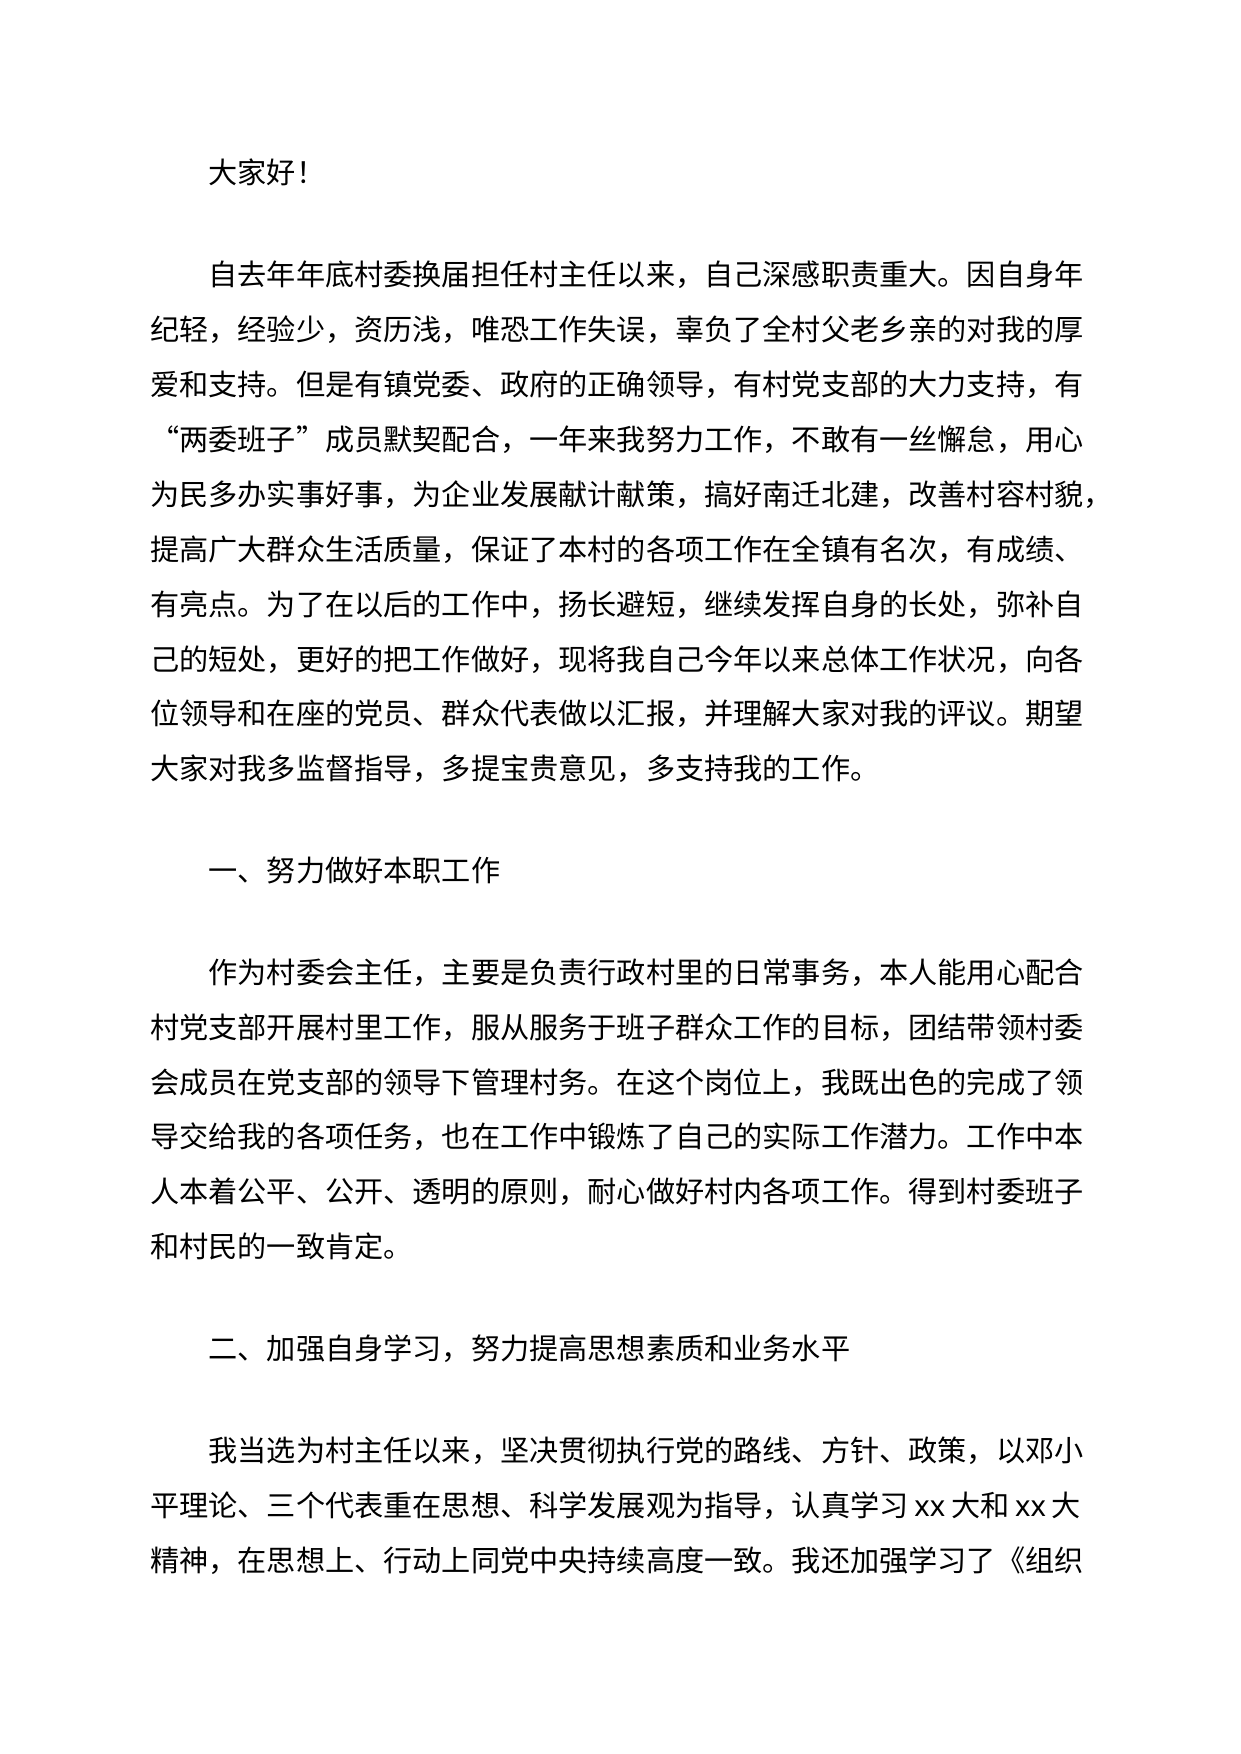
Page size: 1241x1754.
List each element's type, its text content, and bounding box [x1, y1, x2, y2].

text 二、加强自身学习，努力提高思想素质和业务水平 [150, 1326, 1090, 1368]
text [150, 1427, 1090, 1579]
text 大家好！ [150, 150, 1090, 192]
text 自去年年底村委换届担任村主任以来，自己深感职责重大。因自身年纪轻，经验少，资历浅，唯恐工作失误，辜负了全村父老乡亲的对我的厚爱和支持。但是有镇党委、政府的正确领导，有村党支部的大力支持，有“两委班子”成员默契配合，一年来我努力工作，不敢有一丝懈怠，用心为民多办实事好事，为企业发展献计献策，搞好南迁北建，改善村容村貌，提高广大群众生活质量，保证了本村的各项工作在全镇有名次，有成绩、有亮点。为了在以后的工作中，扬长避短，继续发挥自身的长处，弥补自己的短处，更好的把工作做好，现将我自己今年以来总体工作状况，向各位领导和在座的党员、群众代表做以汇报，并理解大家对我的评议。期望大家对我多监督指导，多提宝贵意见，多支持我的工作。 [150, 252, 1090, 788]
text 作为村委会主任，主要是负责行政村里的日常事务，本人能用心配合村党支部开展村里工作，服从服务于班子群众工作的目标，团结带领村委会成员在党支部的领导下管理村务。在这个岗位上，我既出色的完成了领导交给我的各项任务，也在工作中锻炼了自己的实际工作潜力。工作中本人本着公平、公开、透明的原则，耐心做好村内各项工作。得到村委班子和村民的一致肯定。 [150, 949, 1090, 1266]
text 一、努力做好本职工作 [150, 848, 1090, 890]
